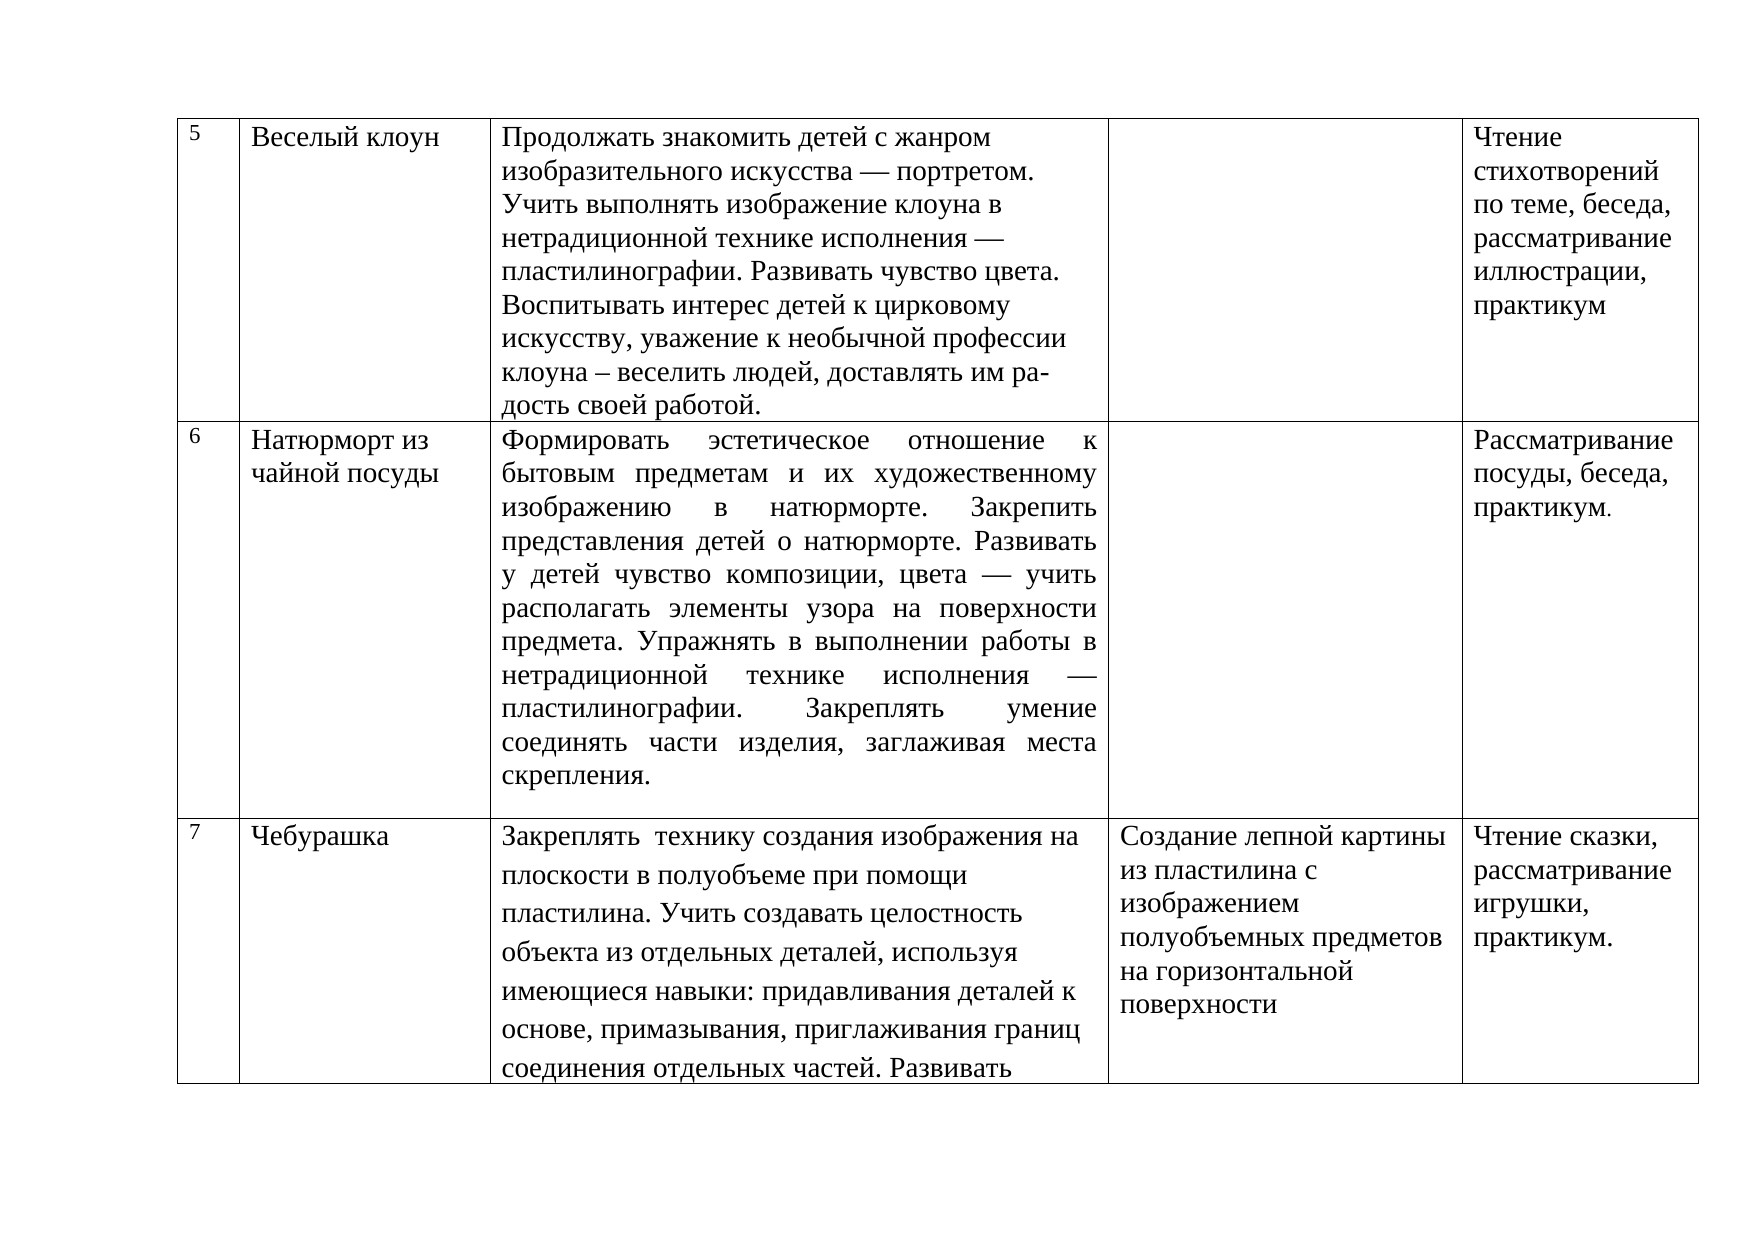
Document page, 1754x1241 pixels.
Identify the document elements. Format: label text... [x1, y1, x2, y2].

table_cell Чебурашка [240, 819, 490, 1083]
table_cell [1109, 819, 1462, 1083]
table_cell 7 [178, 819, 239, 1083]
table_cell Чтение стихотворений по теме, беседа, рассматривание иллюстрации, практикум [1463, 119, 1698, 421]
table_cell Натюрморт из чайной посуды [240, 422, 490, 817]
table_cell Рассматривание посуды, беседа, практикум. [1463, 422, 1698, 817]
table_cell Продолжать знакомить детей с жанром изобразительного искусства — портретом. Учить выполнять изображение клоуна в нетрадиционной технике исполнения — пластилинографии. Развивать чувство цвета. Воспитывать интерес детей к цирковому искусству, уважение к необычной профессии клоуна – веселить людей, доставлять им радость своей работой. [491, 119, 1108, 421]
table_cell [1463, 819, 1698, 1083]
table_cell Веселый клоун [240, 119, 490, 421]
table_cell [491, 819, 1108, 1083]
table_cell [1109, 422, 1462, 817]
table_cell 5 [178, 119, 239, 421]
table_cell [1109, 119, 1462, 421]
table_cell Формировать эстетическое отношение к бытовым предметам и их художественному изображению в натюрморте. Закрепить представления детей о натюрморте. Развивать у детей чувство композиции, цвета — учить располагать элементы узора на поверхности предмета. Упражнять в выполнении работы в нетрадиционной технике исполнения — пластилинографии. Закреплять умение соединять части изделия, заглаживая места скрепления. [491, 422, 1108, 817]
table_cell 6 [178, 422, 239, 817]
